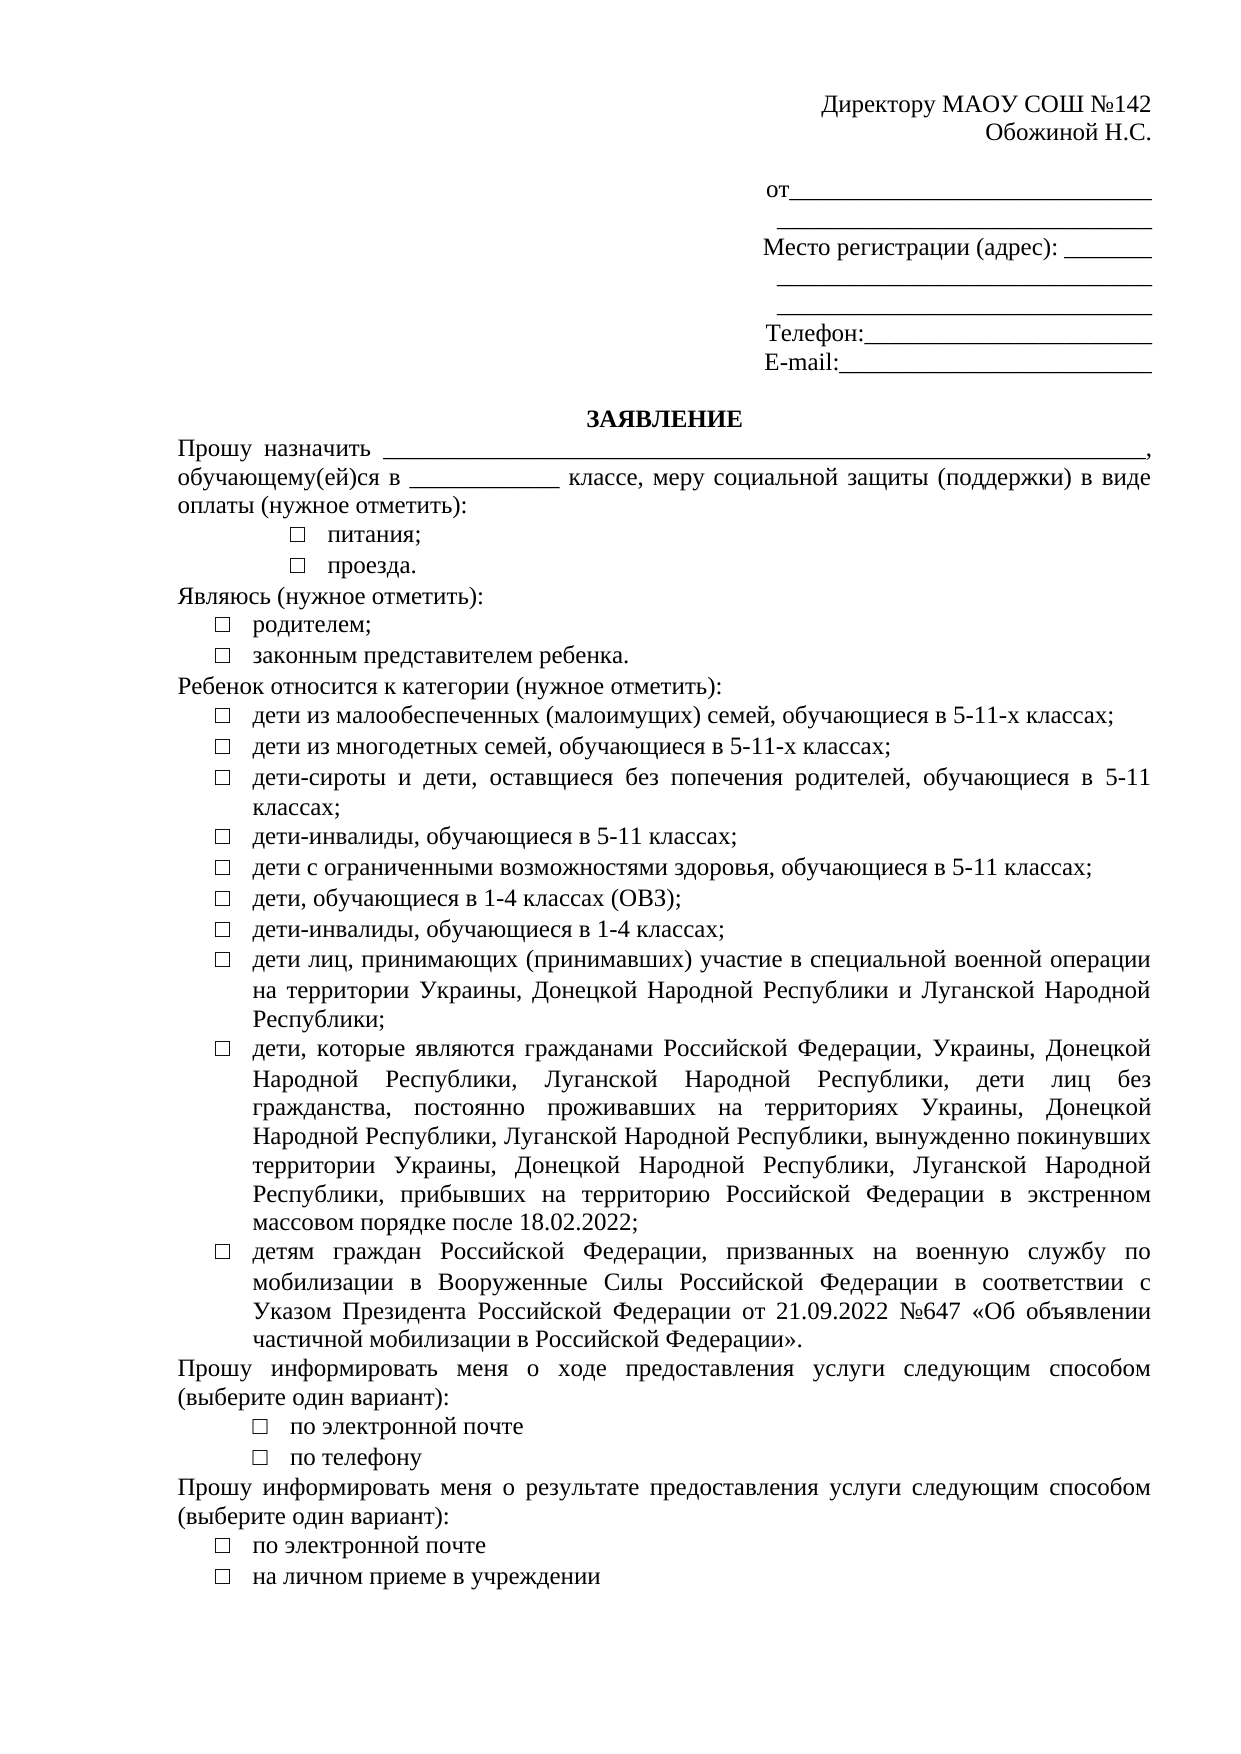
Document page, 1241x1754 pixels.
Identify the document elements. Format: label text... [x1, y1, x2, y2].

list на личном приеме в учреждении [215, 1561, 1152, 1592]
list дети с ограниченными возможностями здоровья, обучающиеся в 5-11 классах; [215, 852, 1152, 883]
list законным представителем ребенка. [215, 640, 1152, 671]
text Место регистрации (адрес): _______ [177, 232, 1152, 260]
text Директору МАОУ СОШ №142 [177, 89, 1152, 117]
list дети лиц, принимающих (принимавших) участие в специальной военной операции на территории Украины, Донецкой Народной Республики и Луганской Народной Республики; [215, 944, 1152, 1033]
list дети-инвалиды, обучающиеся в 1-4 классах; [215, 914, 1152, 944]
text ______________________________ [177, 260, 1152, 289]
text Обожиной Н.С. [177, 117, 1152, 146]
list питания; [290, 519, 1152, 550]
text Прошу информировать меня о ходе предоставления услуги следующим способом (выберите один вариант): [177, 1353, 1152, 1411]
list по электронной почте [215, 1530, 1152, 1561]
text ______________________________ [177, 289, 1152, 318]
list дети-сироты и дети, оставщиеся без попечения родителей, обучающиеся в 5-11 классах; [215, 762, 1152, 821]
text Ребенок относится к категории (нужное отметить): [177, 671, 1152, 700]
list дети, обучающиеся в 1-4 классах (ОВЗ); [215, 883, 1152, 914]
list по телефону [252, 1442, 1152, 1472]
text E-mail:_________________________ [177, 347, 1152, 375]
list родителем; [215, 609, 1152, 640]
list дети-инвалиды, обучающиеся в 5-11 классах; [215, 821, 1152, 852]
text Телефон:_______________________ [177, 318, 1152, 347]
list детям граждан Российской Федерации, призванных на военную службу по мобилизации в Вооруженные Силы Российской Федерации в соответствии с Указом Президента Российской Федерации от 21.09.2022 №647 «Об объявлении частичной мобилизации в Российской Федерации». [215, 1236, 1152, 1353]
text Прошу информировать меня о результате предоставления услуги следующим способом (выберите один вариант): [177, 1472, 1152, 1530]
list дети из малообеспеченных (малоимущих) семей, обучающиеся в 5-11-х классах; [215, 700, 1152, 731]
text Прошу назначить _____________________________________________________________, обучающему(ей)ся в ____________ классе, меру социальной защиты (поддержки) в виде оплаты (нужное отметить): [177, 433, 1152, 519]
list проезда. [290, 550, 1152, 581]
list по электронной почте [252, 1411, 1152, 1442]
text ЗАЯВЛЕНИЕ [177, 404, 1152, 433]
text ______________________________ [177, 203, 1152, 232]
text от_____________________________ [177, 146, 1152, 203]
text Являюсь (нужное отметить): [177, 581, 1152, 609]
list дети, которые являются гражданами Российской Федерации, Украины, Донецкой Народной Республики, Луганской Народной Республики, дети лиц без гражданства, постоянно проживавших на территориях Украины, Донецкой Народной Республики, Луганской Народной Республики, вынужденно покинувших территории Украины, Донецкой Народной Республики, Луганской Народной Республики, прибывших на территорию Российской Федерации в экстренном массовом порядке после 18.02.2022; [215, 1033, 1152, 1236]
list дети из многодетных семей, обучающиеся в 5-11-х классах; [215, 731, 1152, 762]
